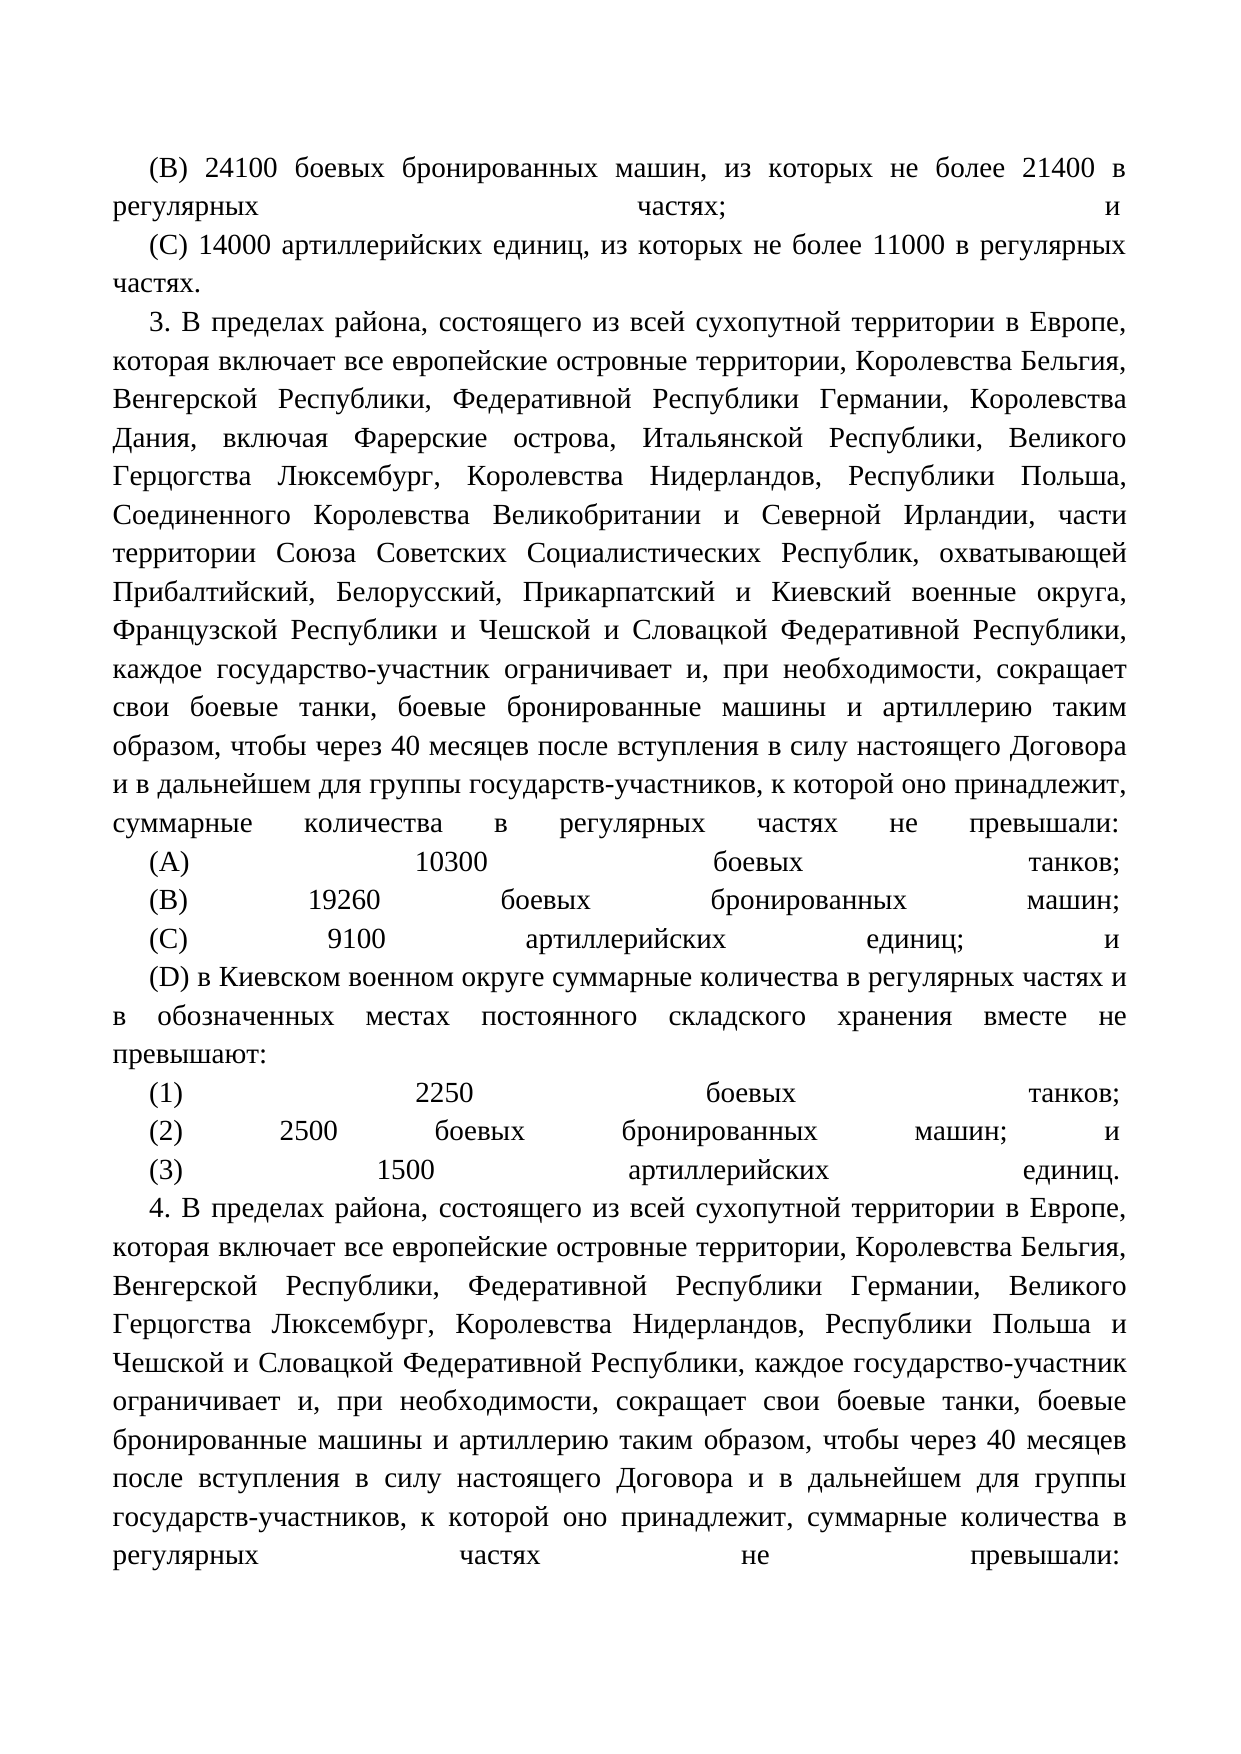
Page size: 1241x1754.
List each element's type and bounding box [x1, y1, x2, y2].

text [112, 150, 1128, 1571]
